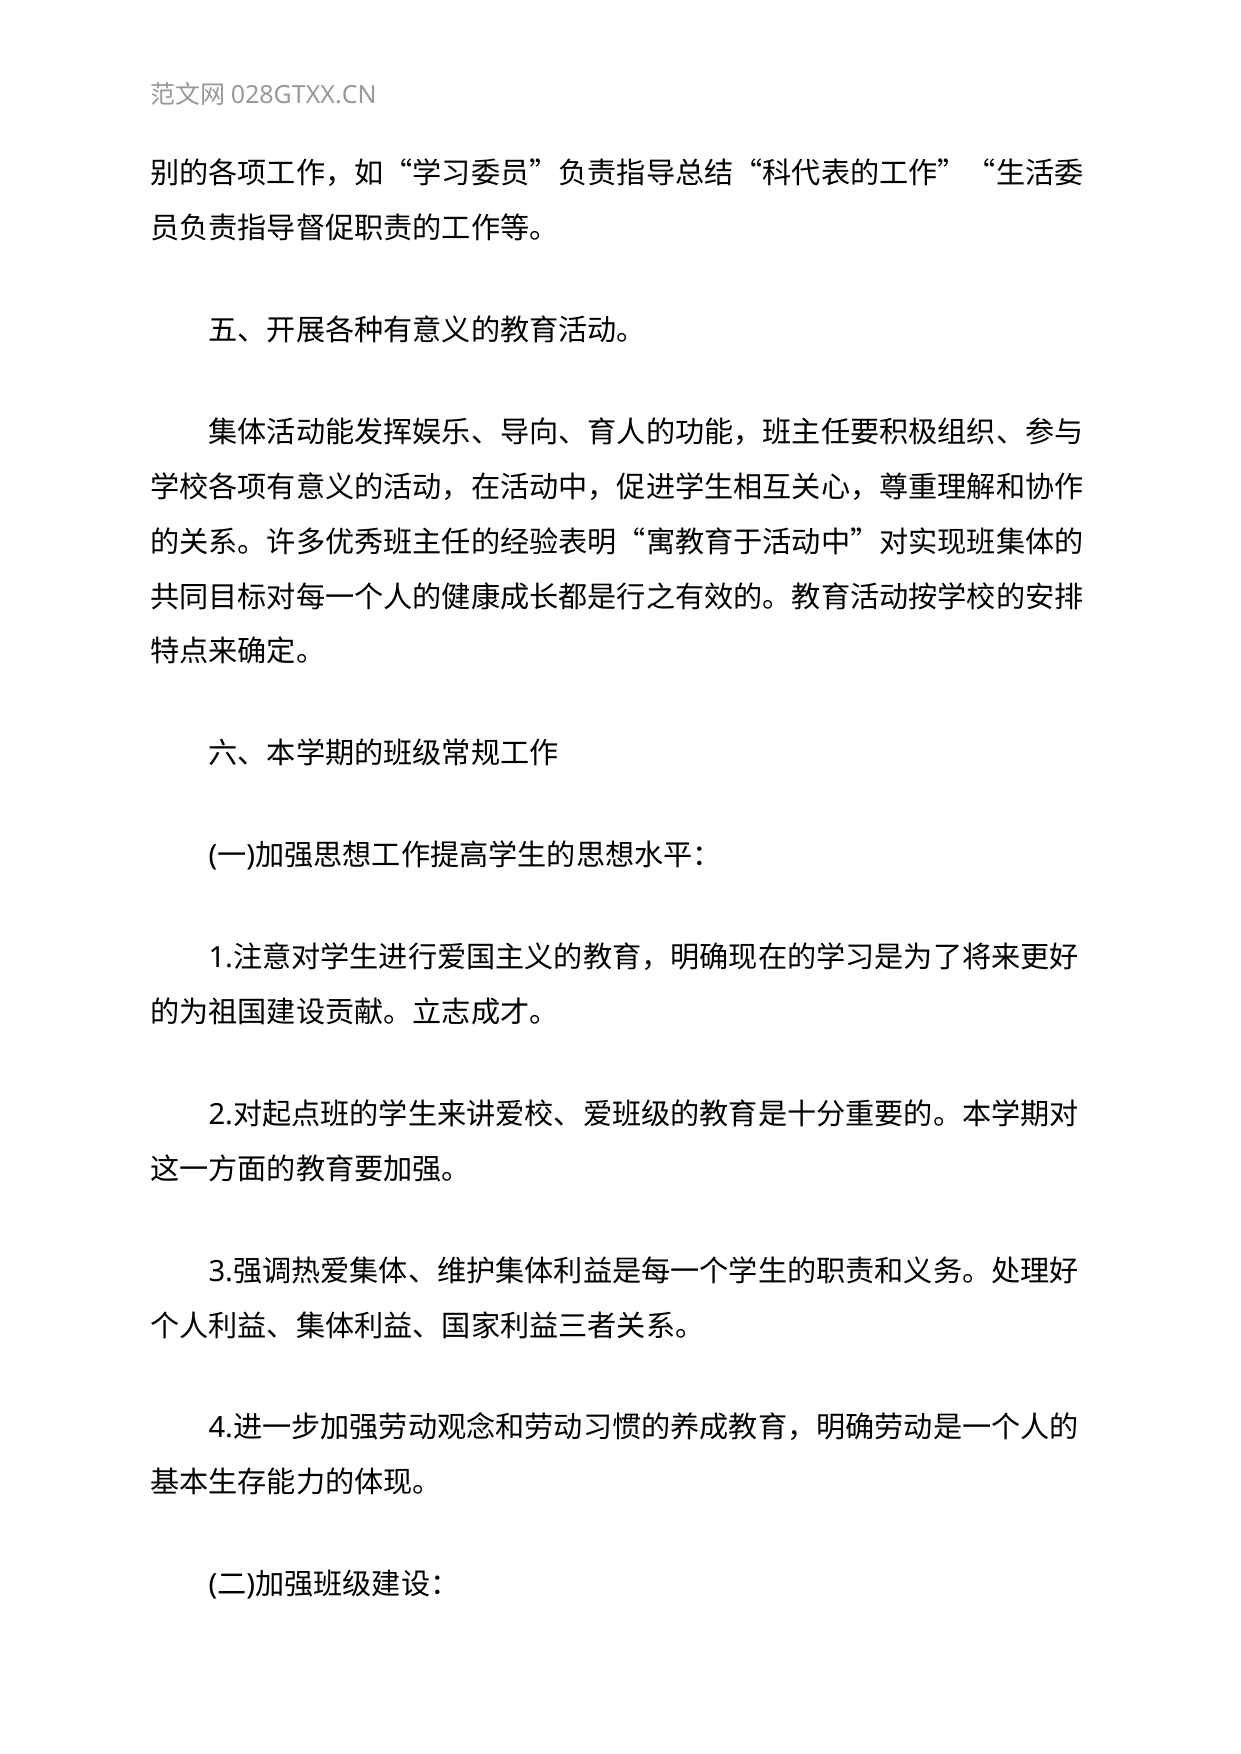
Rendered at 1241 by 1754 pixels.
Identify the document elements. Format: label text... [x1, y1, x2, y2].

text 3.强调热爱集体、维护集体利益是每一个学生的职责和义务。处理好个人利益、集体利益、国家利益三者关系。 [150, 1247, 1090, 1344]
text 五、开展各种有意义的教育活动。 [150, 307, 1090, 349]
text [150, 150, 1090, 247]
text (二)加强班级建设： [150, 1561, 1090, 1603]
text 1.注意对学生进行爱国主义的教育，明确现在的学习是为了将来更好的为祖国建设贡献。立志成才。 [150, 933, 1090, 1031]
text 2.对起点班的学生来讲爱校、爱班级的教育是十分重要的。本学期对这一方面的教育要加强。 [150, 1090, 1090, 1188]
text 4.进一步加强劳动观念和劳动习惯的养成教育，明确劳动是一个人的基本生存能力的体现。 [150, 1404, 1090, 1501]
text (一)加强思想工作提高学生的思想水平： [150, 832, 1090, 874]
text 集体活动能发挥娱乐、导向、育人的功能，班主任要积极组织、参与学校各项有意义的活动，在活动中，促进学生相互关心，尊重理解和协作的关系。许多优秀班主任的经验表明“寓教育于活动中”对实现班集体的共同目标对每一个人的健康成长都是行之有效的。教育活动按学校的安排特点来确定。 [150, 408, 1090, 670]
text 六、本学期的班级常规工作 [150, 730, 1090, 772]
